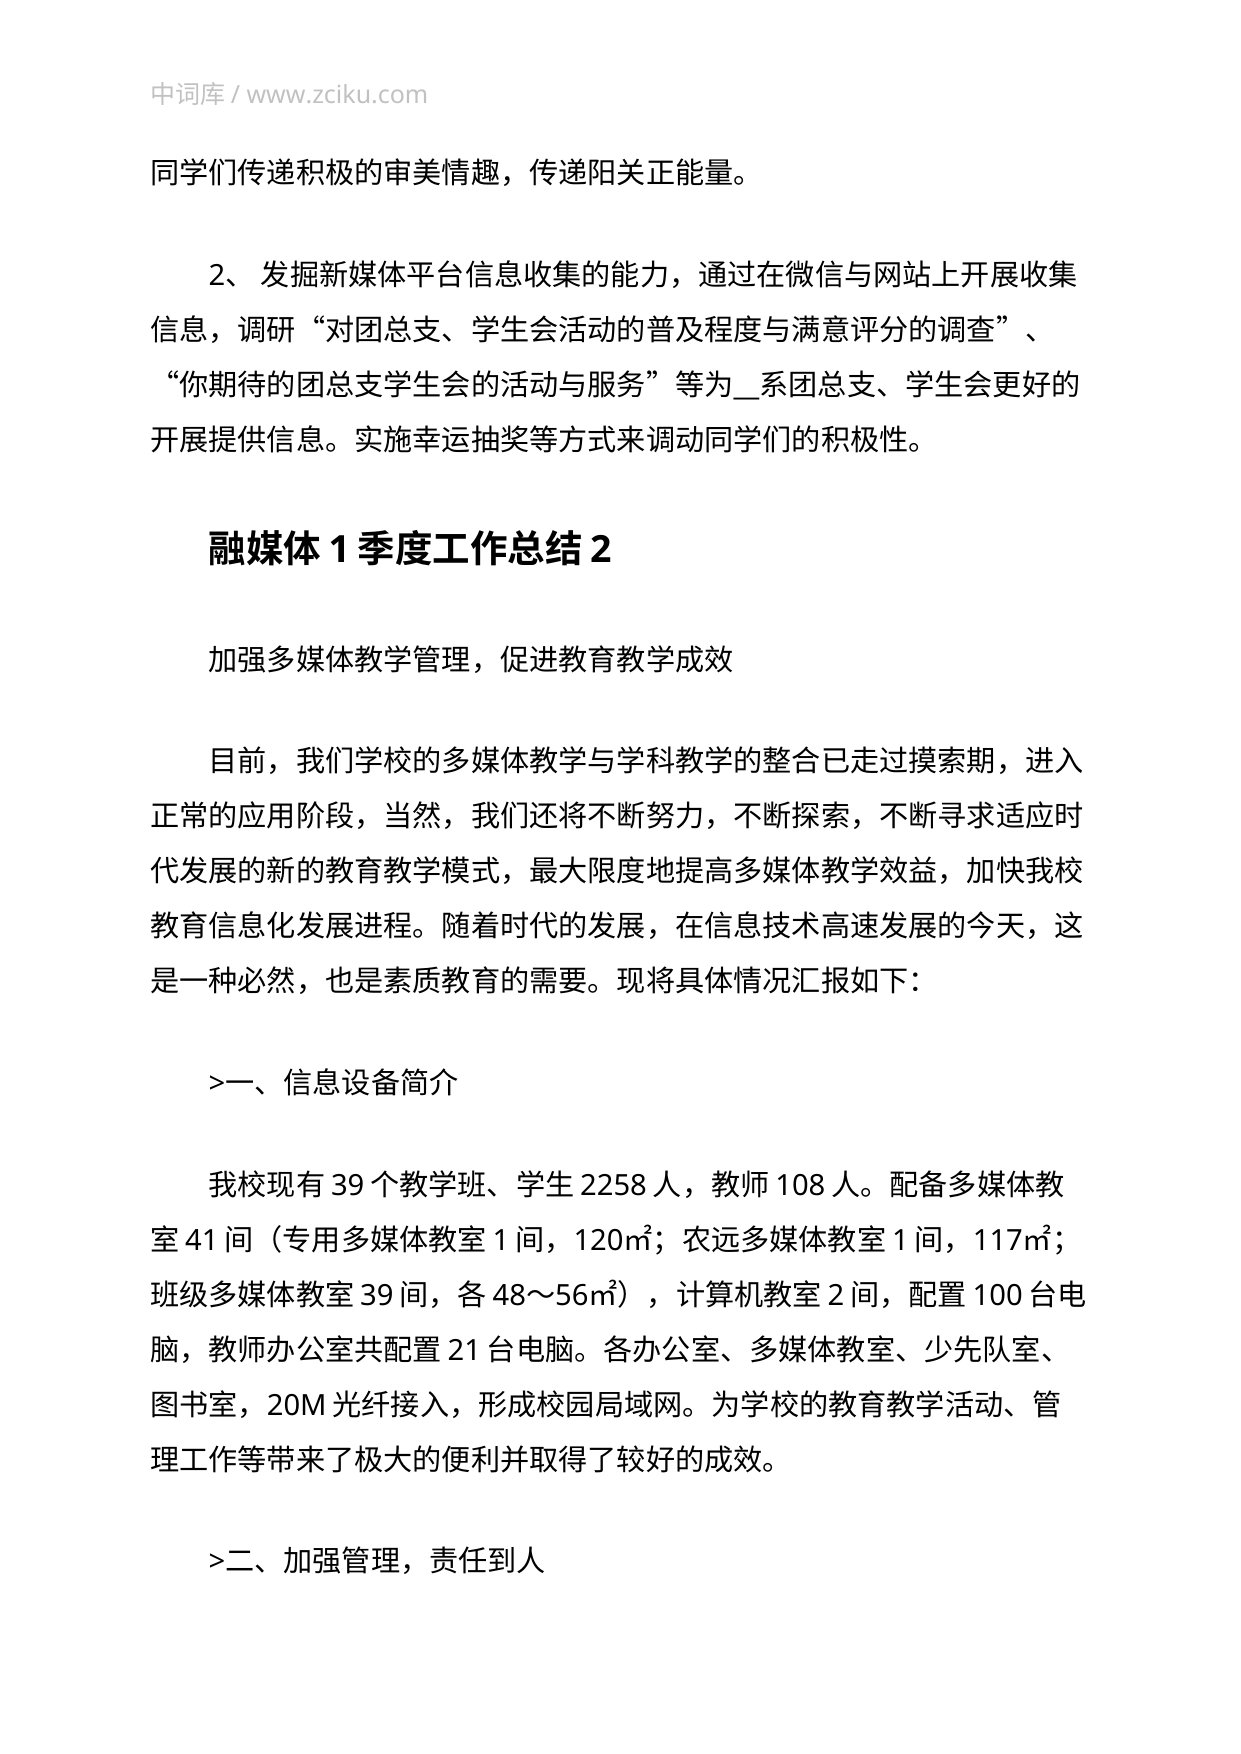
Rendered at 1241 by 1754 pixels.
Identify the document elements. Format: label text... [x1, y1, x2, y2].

text 加强多媒体教学管理，促进教育教学成效 [150, 636, 1090, 678]
text >一、信息设备简介 [150, 1059, 1090, 1102]
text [150, 150, 1090, 192]
text 我校现有39个教学班、学生2258人，教师108人。配备多媒体教室41间（专用多媒体教室1间，120㎡；农远多媒体教室1间，117㎡；班级多媒体教室39间，各48～56㎡），计算机教室2间，配置100台电脑，教师办公室共配置21台电脑。各办公室、多媒体教室、少先队室、图书室，20M光纤接入，形成校园局域网。为学校的教育教学活动、管理工作等带来了极大的便利并取得了较好的成效。 [150, 1161, 1090, 1478]
text 融媒体1季度工作总结2 [150, 518, 1090, 573]
text 目前，我们学校的多媒体教学与学科教学的整合已走过摸索期，进入正常的应用阶段，当然，我们还将不断努力，不断探索，不断寻求适应时代发展的新的教育教学模式，最大限度地提高多媒体教学效益，加快我校教育信息化发展进程。随着时代的发展，在信息技术高速发展的今天，这是一种必然，也是素质教育的需要。现将具体情况汇报如下： [150, 738, 1090, 1000]
text 2、 发掘新媒体平台信息收集的能力，通过在微信与网站上开展收集信息，调研“对团总支、学生会活动的普及程度与满意评分的调查”、“你期待的团总支学生会的活动与服务”等为__系团总支、学生会更好的开展提供信息。实施幸运抽奖等方式来调动同学们的积极性。 [150, 252, 1090, 459]
text >二、加强管理，责任到人 [150, 1538, 1090, 1580]
